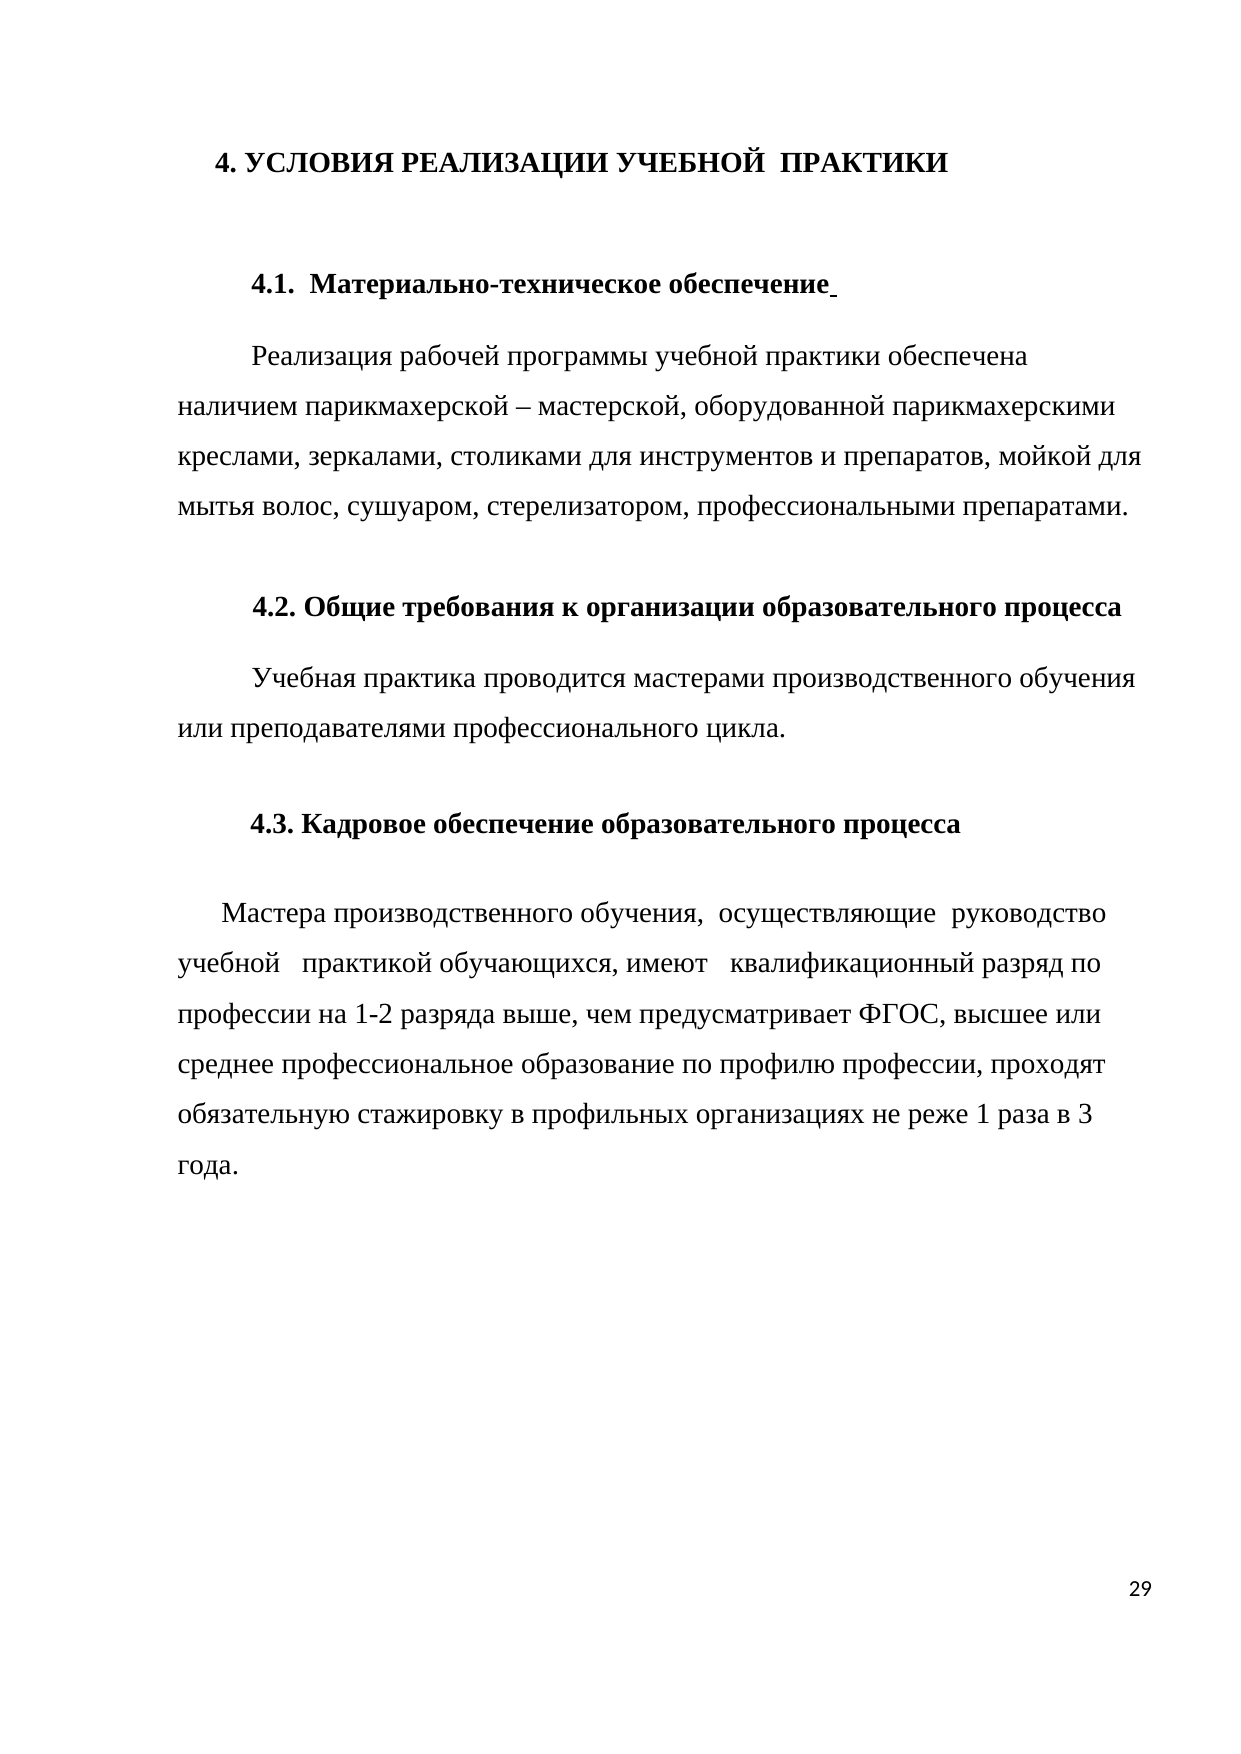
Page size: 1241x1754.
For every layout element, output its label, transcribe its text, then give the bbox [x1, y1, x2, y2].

text 4. УСЛОВИЯ РЕАЛИЗАЦИИ УЧЕБНОЙ ПРАКТИКИ [215, 145, 1152, 178]
text 4.1. Материально-техническое обеспечение [177, 266, 1152, 300]
text Учебная практика проводится мастерами производственного обучения или преподавателями профессионального цикла. [177, 660, 1152, 744]
text 4.2. Общие требования к организации образовательного процесса [177, 589, 1152, 623]
text 4.3. Кадровое обеспечение образовательного процесса [177, 806, 1152, 881]
text Мастера производственного обучения, осуществляющие руководство учебной практикой обучающихся, имеют квалификационный разряд по профессии на 1-2 разряда выше, чем предусматривает ФГОС, высшее или среднее профессиональное образование по профилю профессии, проходят обязательную стажировку в профильных организациях не реже 1 раза в 3 года. [177, 895, 1152, 1180]
text Реализация рабочей программы учебной практики обеспечена наличием парикмахерской – мастерской, оборудованной парикмахерскими креслами, зеркалами, столиками для инструментов и препаратов, мойкой для мытья волос, сушуаром, стерелизатором, профессиональными препаратами. [177, 338, 1152, 522]
